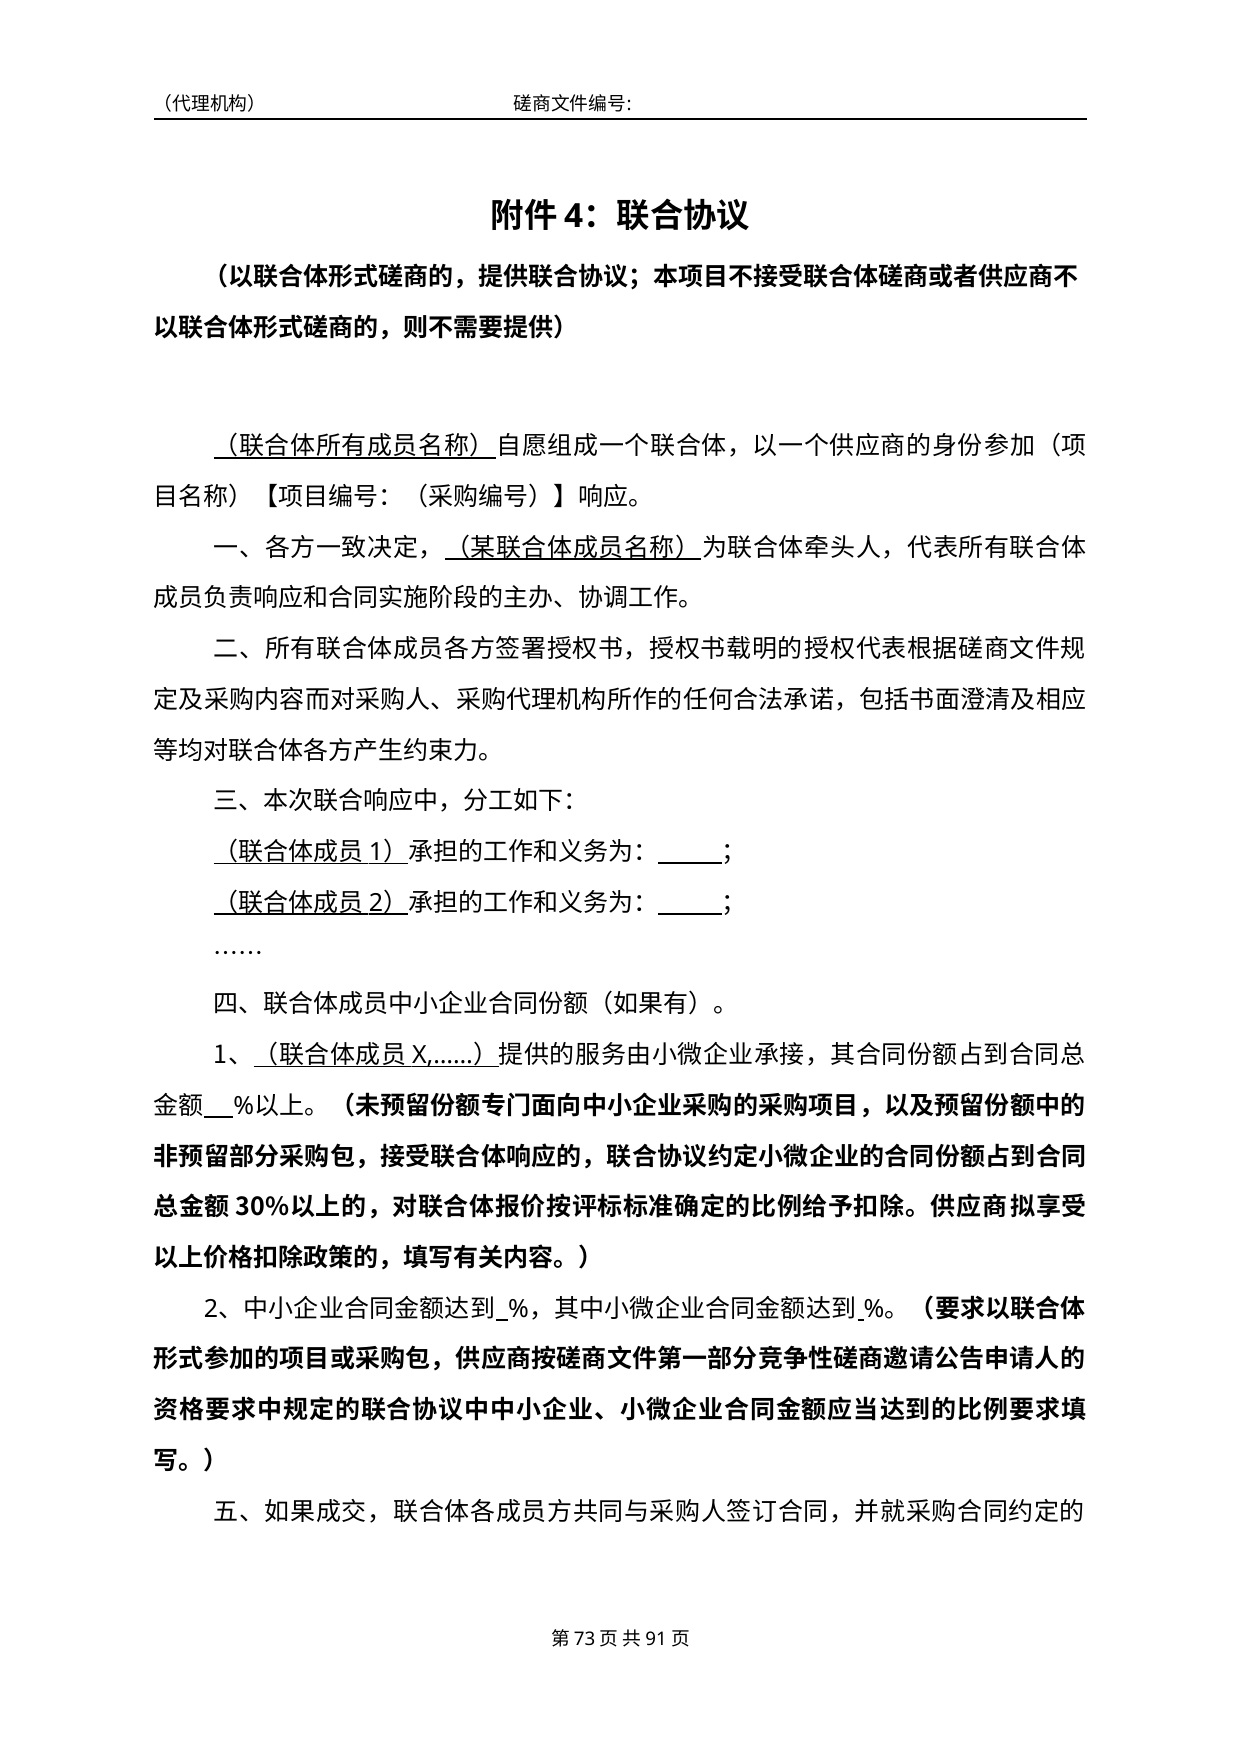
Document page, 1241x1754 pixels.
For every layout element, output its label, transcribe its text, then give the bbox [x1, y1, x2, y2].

text 二、所有联合体成员各方签署授权书，授权书载明的授权代表根据磋商文件规定及采购内容而对采购人、采购代理机构所作的任何合法承诺，包括书面澄清及相应等均对联合体各方产生约束力。 [153, 629, 1087, 766]
text 2、中小企业合同金额达到 %，其中小微企业合同金额达到 %。（要求以联合体形式参加的项目或采购包，供应商按磋商文件第一部分竞争性磋商邀请公告申请人的资格要求中规定的联合协议中中小企业、小微企业合同金额应当达到的比例要求填写。） [153, 1288, 1087, 1477]
text 四、联合体成员中小企业合同份额（如果有）。 [153, 984, 1087, 1020]
text （联合体成员1）承担的工作和义务为： ； [153, 832, 1087, 868]
text 1、（联合体成员X,……）提供的服务由小微企业承接，其合同份额占到合同总金额 %以上。（未预留份额专门面向中小企业采购的采购项目，以及预留份额中的非预留部分采购包，接受联合体响应的，联合协议约定小微企业的合同份额占到合同总金额30%以上的，对联合体报价按评标标准确定的比例给予扣除。供应商拟享受以上价格扣除政策的，填写有关内容。） [153, 1034, 1087, 1274]
text 一、各方一致决定，（某联合体成员名称）为联合体牵头人，代表所有联合体成员负责响应和合同实施阶段的主办、协调工作。 [153, 527, 1087, 614]
text （联合体成员2）承担的工作和义务为： ； [153, 882, 1087, 918]
text …… [153, 933, 1087, 969]
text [153, 1491, 1087, 1527]
text （以联合体形式磋商的，提供联合协议；本项目不接受联合体磋商或者供应商不以联合体形式磋商的，则不需要提供） [153, 257, 1087, 344]
text （联合体所有成员名称）自愿组成一个联合体，以一个供应商的身份参加（项目名称）【项目编号：（采购编号）】响应。 [153, 426, 1087, 513]
text 附件4：联合协议 [153, 189, 1087, 237]
text 三、本次联合响应中，分工如下： [153, 781, 1087, 817]
